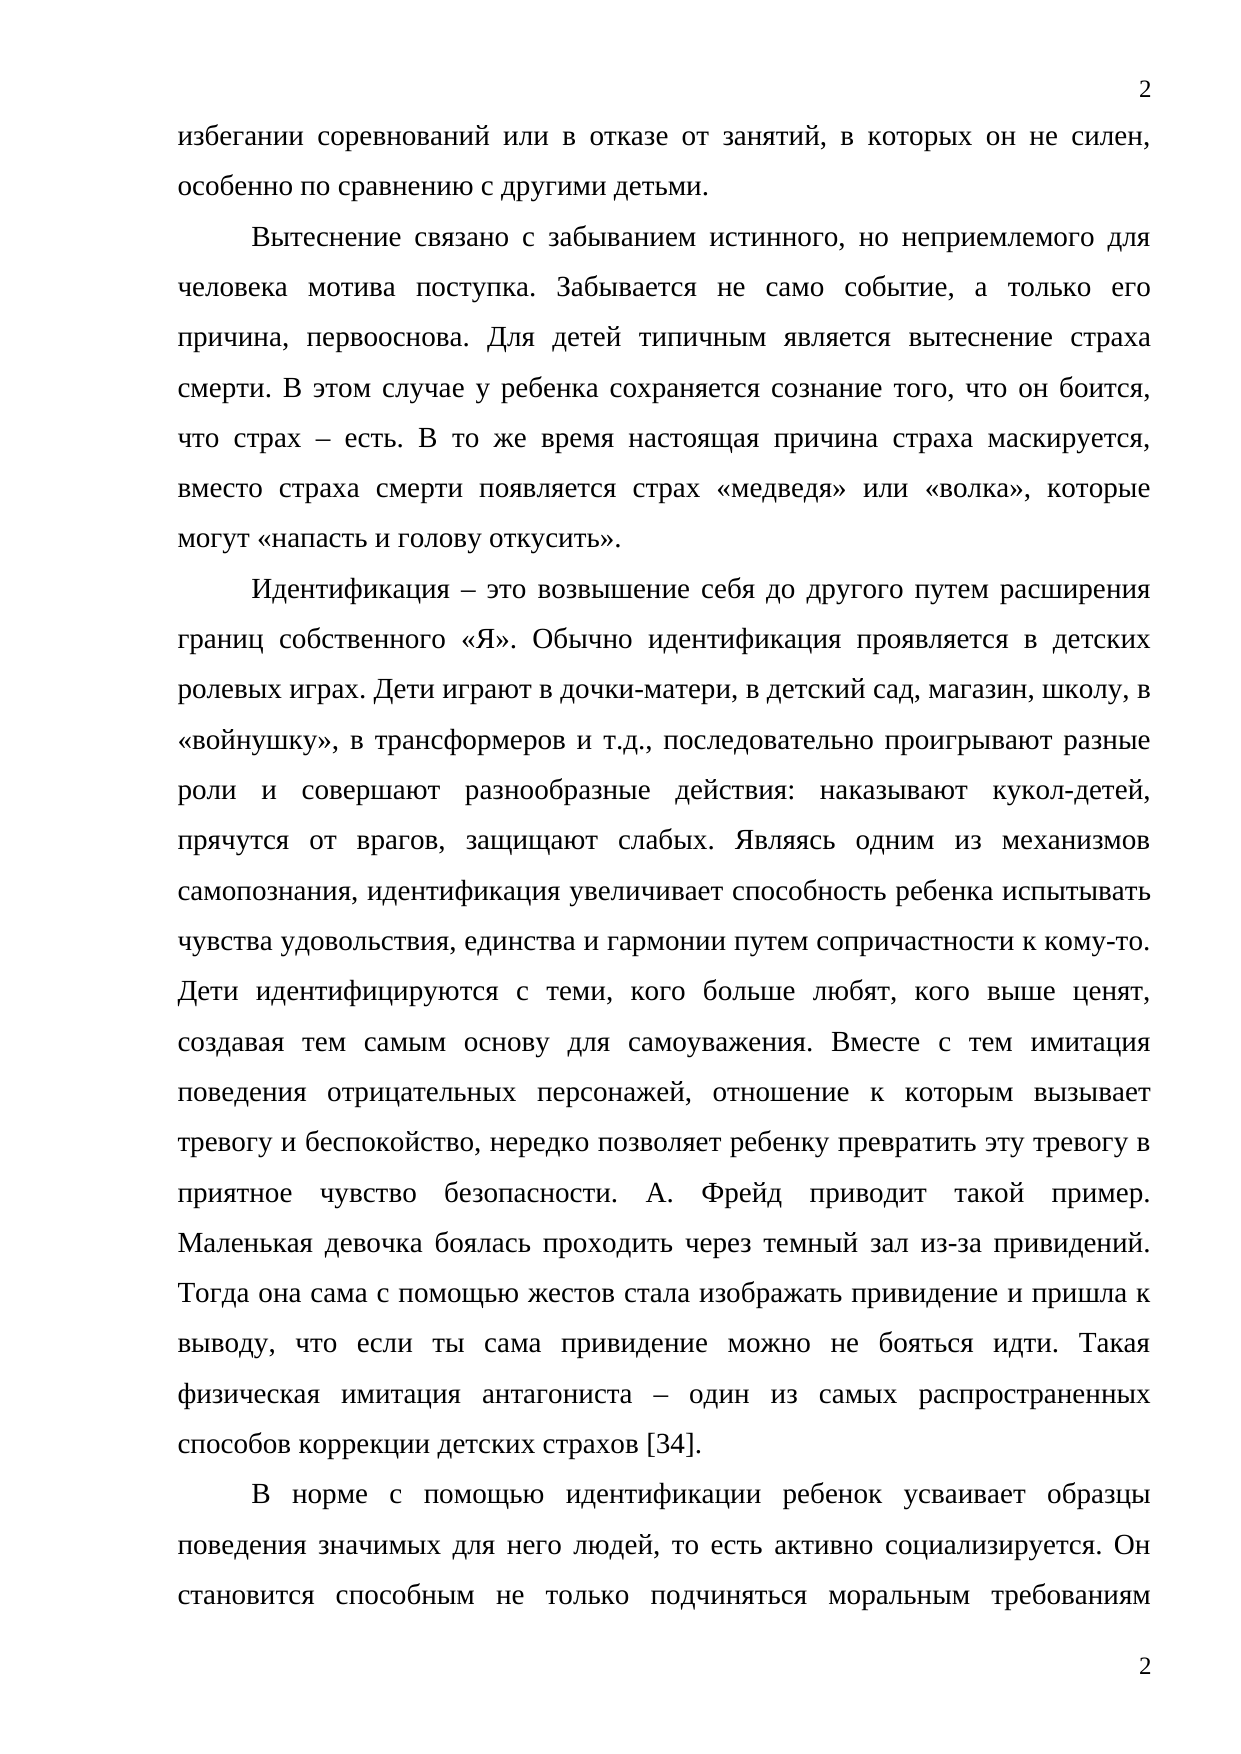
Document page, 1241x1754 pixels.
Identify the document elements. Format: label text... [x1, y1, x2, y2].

text Идентификация – это возвышение себя до другого путем расширения границ собственного «Я». Обычно идентификация проявляется в детских ролевых играх. Дети играют в дочки-матери, в детский сад, магазин, школу, в «войнушку», в трансформеров и т.д., последовательно проигрывают разные роли и совершают разнообразные действия: наказывают кукол-детей, прячутся от врагов, защищают слабых. Являясь одним из механизмов самопознания, идентификация увеличивает способность ребенка испытывать чувства удовольствия, единства и гармонии путем сопричастности к кому-то. Дети идентифицируются с теми, кого больше любят, кого выше ценят, создавая тем самым основу для самоуважения. Вместе с тем имитация поведения отрицательных персонажей, отношение к которым вызывает тревогу и беспокойство, нередко позволяет ребенку превратить эту тревогу в приятное чувство безопасности. А. Фрейд приводит такой пример. Маленькая девочка боялась проходить через темный зал из-за привидений. Тогда она сама с помощью жестов стала изображать привидение и пришла к выводу, что если ты сама привидение можно не бояться идти. Такая физическая имитация антагониста – один из самых распространенных способов коррекции детских страхов [34]. [177, 571, 1152, 1460]
text Вытеснение связано с забыванием истинного, но неприемлемого для человека мотива поступка. Забывается не само событие, а только его причина, первооснова. Для детей типичным является вытеснение страха смерти. В этом случае у ребенка сохраняется сознание того, что он боится, что страх – есть. В то же время настоящая причина страха маскируется, вместо страха смерти появляется страх «медведя» или «волка», которые могут «напасть и голову откусить». [177, 219, 1152, 554]
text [177, 1477, 1152, 1611]
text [177, 118, 1152, 202]
